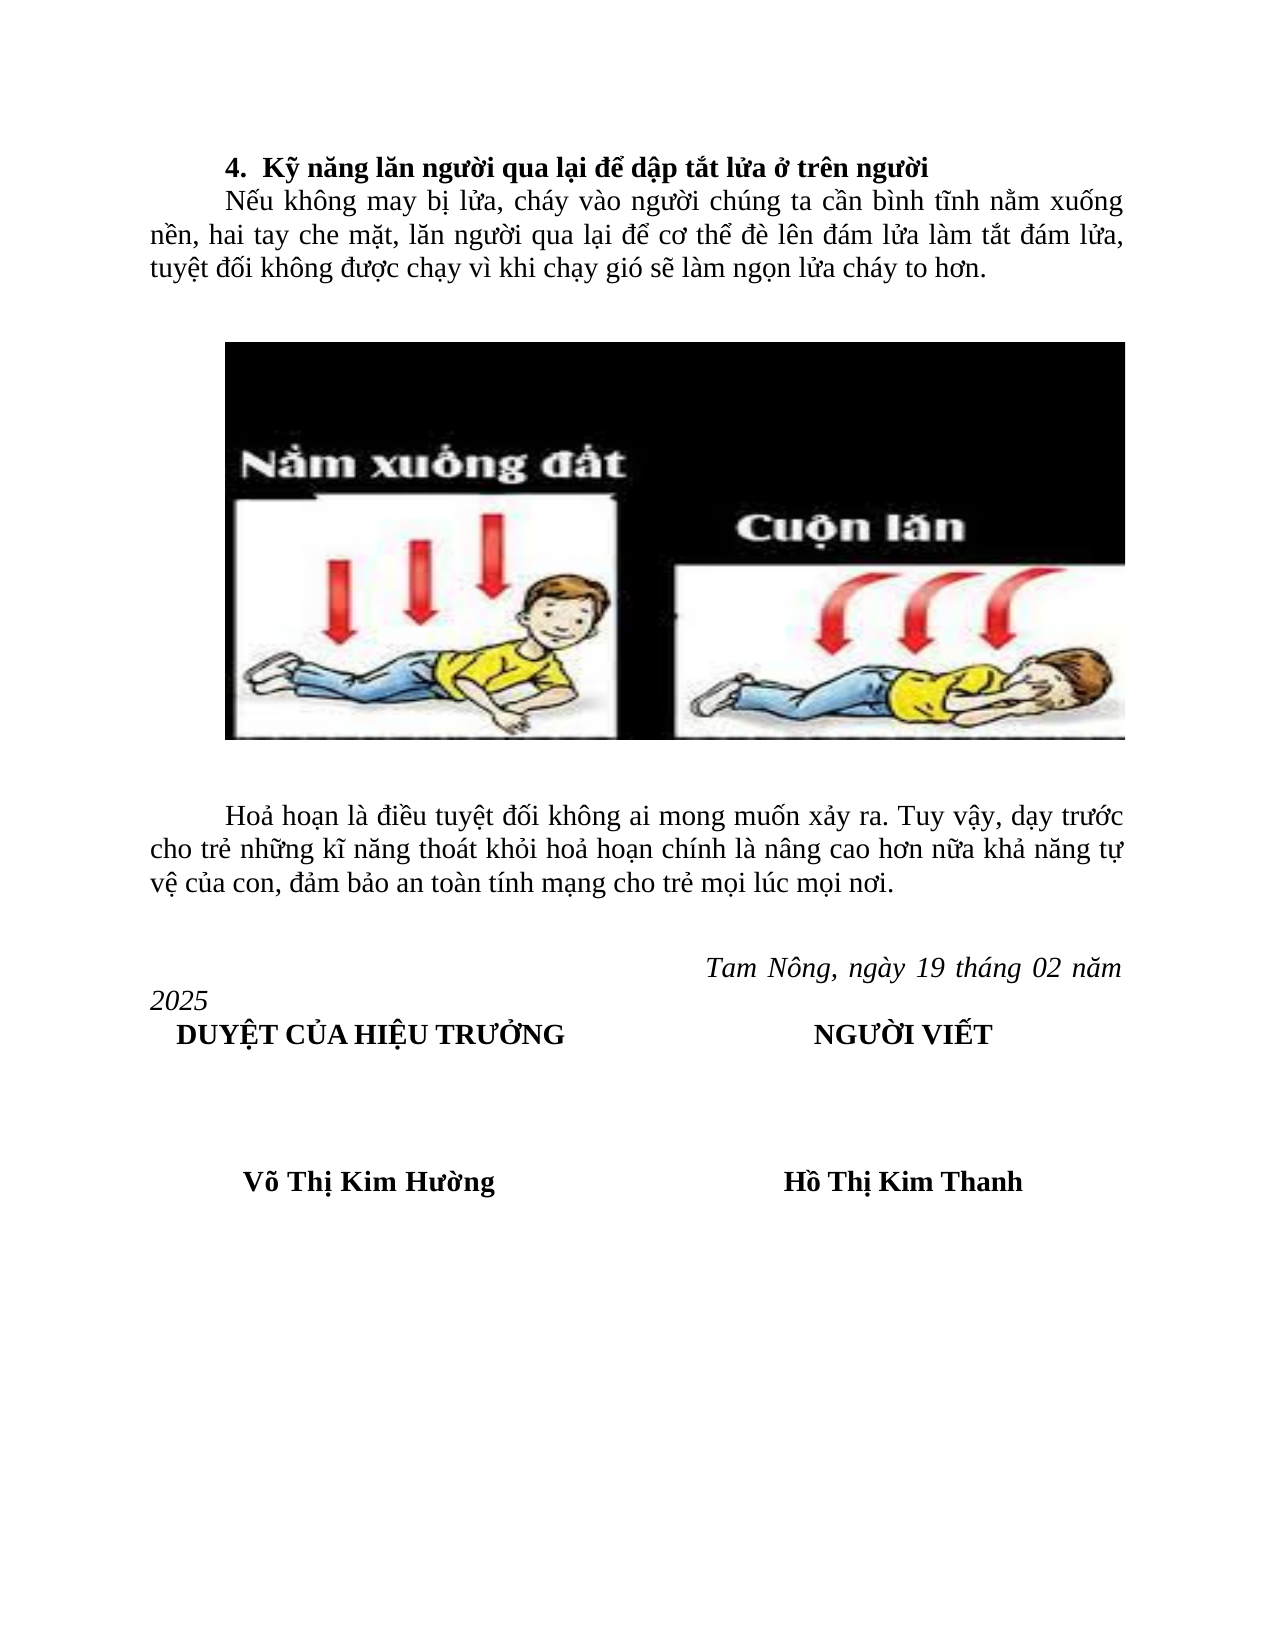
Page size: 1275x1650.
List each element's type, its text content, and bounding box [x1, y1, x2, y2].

text Tam Nông, ngày 19 tháng 02 năm 2025 [150, 950, 1125, 1017]
table_cell Hồ Thị Kim Thanh [638, 1060, 1169, 1256]
table_header NGƯỜI VIẾT [638, 1017, 1169, 1060]
table_header DUYỆT CỦA HIỆU TRƯỞNG [106, 1017, 637, 1060]
text Hoả hoạn là điều tuyệt đối không ai mong muốn xảy ra. Tuy vậy, dạy trước cho trẻ những kĩ năng thoát khỏi hoả hoạn chính là nâng cao hơn nữa khả năng tự vệ của con, đảm bảo an toàn tính mạng cho trẻ mọi lúc mọi nơi. [150, 798, 1125, 899]
list Kỹ năng lăn người qua lại để dập tắt lửa ở trên người [225, 150, 1125, 183]
table_cell Võ Thị Kim Hường [106, 1060, 637, 1256]
text Nếu không may bị lửa, cháy vào người chúng ta cần bình tĩnh nằm xuống nền, hai tay che mặt, lăn người qua lại để cơ thể đè lên đám lửa làm tắt đám lửa, tuyệt đối không được chạy vì khi chạy gió sẽ làm ngọn lửa cháy to hơn. [150, 183, 1125, 284]
